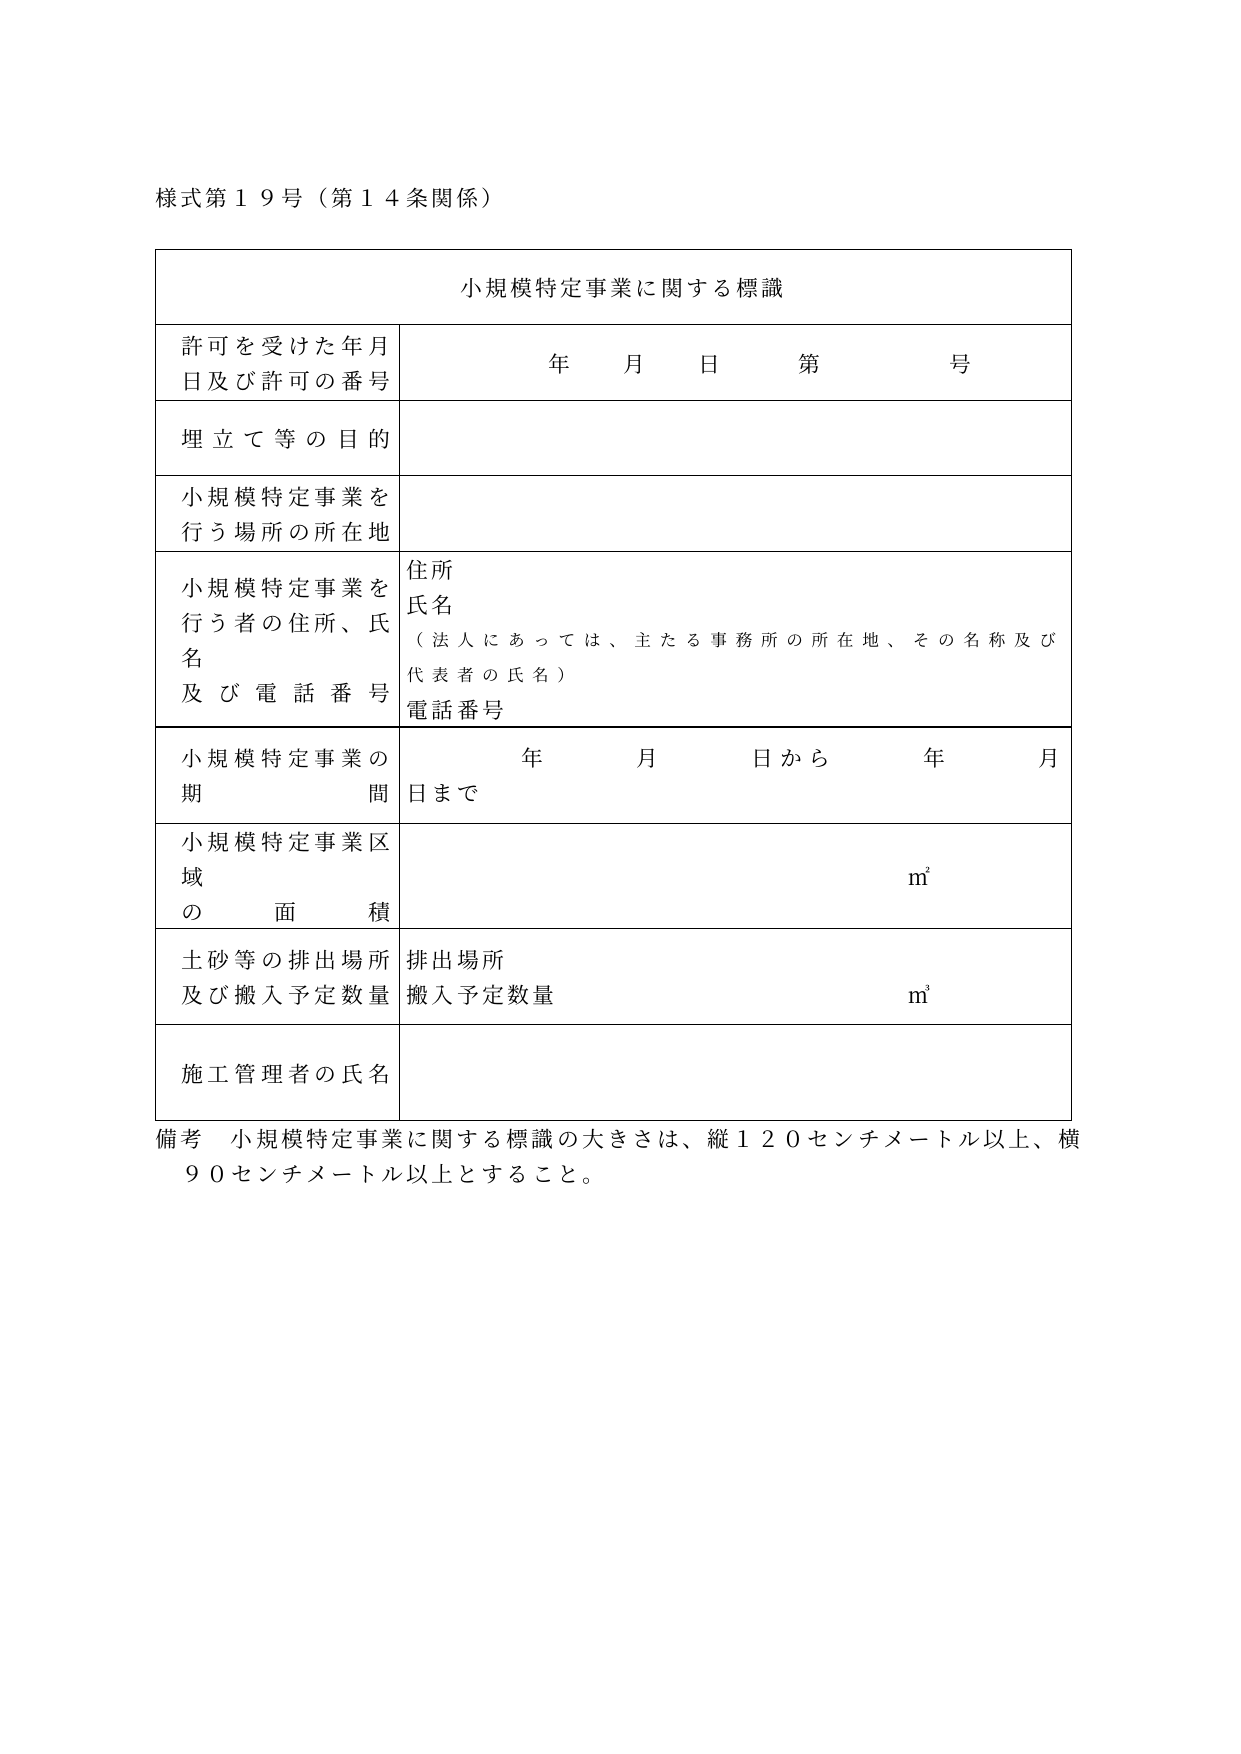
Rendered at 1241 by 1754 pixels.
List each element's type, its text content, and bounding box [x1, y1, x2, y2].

table_cell 小規模特定事業区域 の面積 [156, 824, 399, 928]
table_cell 施工管理者の氏名 [156, 1025, 399, 1120]
table_cell 許可を受けた年月日及び許可の番号 [156, 325, 399, 400]
table_cell 土砂等の排出場所及び搬入予定数量 [156, 929, 399, 1024]
table_cell ㎡ [400, 824, 1071, 928]
text 備考 小規模特定事業に関する標識の大きさは、縦１２０センチメートル以上、横９０センチメートル以上とすること。 [156, 1121, 1084, 1191]
table_cell 埋立て等の目的 [156, 401, 399, 475]
text 様式第１９号（第１４条関係） [156, 179, 1084, 214]
table_cell 小規模特定事業を行う場所の所在地 [156, 476, 399, 551]
table_cell 小規模特定事業の期間 [156, 728, 399, 822]
table_cell [400, 1025, 1071, 1120]
table_header 小規模特定事業に関する標識 [156, 250, 1071, 324]
table_cell 年 月 日から 年 月 日まで [400, 728, 1071, 822]
table_cell [400, 401, 1071, 475]
table_cell [400, 476, 1071, 551]
table_cell 年 月 日 第 号 [400, 325, 1071, 400]
table_cell 小規模特定事業を行う者の住所、氏名 及び電話番号 [156, 552, 399, 726]
table_cell 住所 氏名 （法人にあっては、主たる事務所の所在地、その名称及び代表者の氏名） 電話番号 [400, 552, 1071, 726]
table_cell 排出場所 搬入予定数量 ㎥ [400, 929, 1071, 1024]
